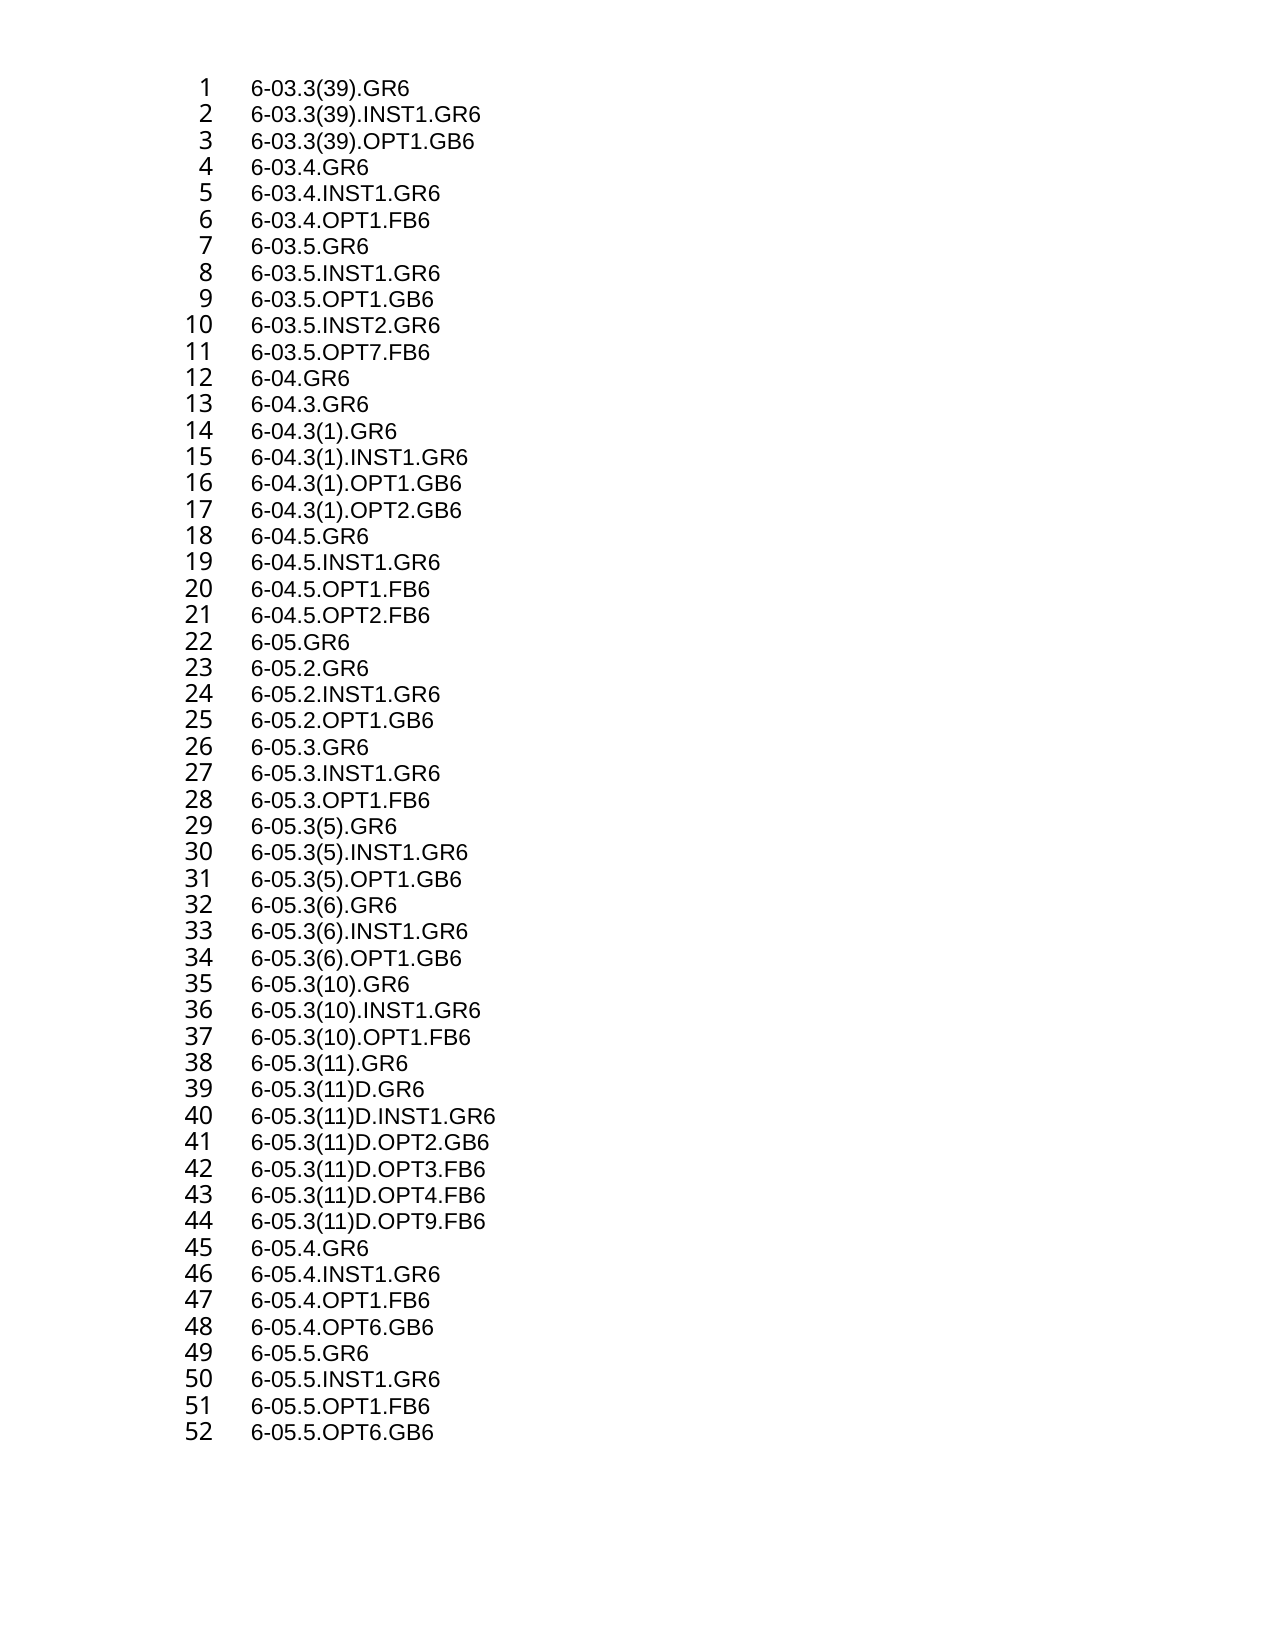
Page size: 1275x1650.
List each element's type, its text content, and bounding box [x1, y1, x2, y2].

text 6-05.5.INST1.GR6 [251, 1366, 1191, 1393]
text 6-05.3(11)D.OPT2.GB6 [251, 1129, 1191, 1156]
text 6-05.3(6).GR6 [251, 892, 1191, 918]
text 6-05.4.GR6 [251, 1234, 1191, 1261]
text 6-05.5.OPT1.FB6 [251, 1393, 1191, 1419]
text 6-05.2.GR6 [251, 655, 1191, 681]
text 6-05.5.OPT6.GB6 [251, 1419, 1191, 1445]
text 6-05.GR6 [251, 628, 1191, 655]
text 6-05.3(11).GR6 [251, 1050, 1191, 1076]
text 6-05.3(11)D.OPT4.FB6 [251, 1182, 1191, 1208]
text 6-03.4.GR6 [251, 154, 1191, 180]
text 6-03.3(39).GR6 [251, 75, 1191, 101]
text 6-04.5.GR6 [251, 523, 1191, 549]
text 6-05.2.OPT1.GB6 [251, 707, 1191, 734]
text 6-05.3(5).GR6 [251, 813, 1191, 839]
text 6-03.3(39).INST1.GR6 [251, 101, 1191, 128]
text 6-03.5.OPT1.GB6 [251, 286, 1191, 312]
text 6-04.3(1).OPT1.GB6 [251, 470, 1191, 497]
text 6-05.3(6).INST1.GR6 [251, 918, 1191, 945]
text 6-04.5.INST1.GR6 [251, 549, 1191, 576]
text 6-04.3(1).GR6 [251, 418, 1191, 444]
text 6-04.5.OPT2.FB6 [251, 602, 1191, 628]
text 6-05.3(11)D.GR6 [251, 1076, 1191, 1103]
text 6-05.4.OPT1.FB6 [251, 1287, 1191, 1314]
text 6-05.3(6).OPT1.GB6 [251, 945, 1191, 971]
text 6-05.3(5).OPT1.GB6 [251, 866, 1191, 892]
text 6-03.3(39).OPT1.GB6 [251, 128, 1191, 154]
text 6-05.3(10).OPT1.FB6 [251, 1024, 1191, 1050]
text 6-04.GR6 [251, 365, 1191, 391]
text 6-05.3(11)D.INST1.GR6 [251, 1103, 1191, 1129]
text 6-03.5.GR6 [251, 233, 1191, 259]
text 6-05.2.INST1.GR6 [251, 681, 1191, 707]
text 6-05.3(10).GR6 [251, 971, 1191, 997]
text 6-05.4.INST1.GR6 [251, 1261, 1191, 1287]
text 6-05.3.INST1.GR6 [251, 760, 1191, 787]
text 6-04.3(1).OPT2.GB6 [251, 497, 1191, 523]
text 6-05.3.OPT1.FB6 [251, 787, 1191, 813]
text 6-03.5.OPT7.FB6 [251, 338, 1191, 365]
text 6-03.5.INST1.GR6 [251, 259, 1191, 286]
text 6-05.3.GR6 [251, 734, 1191, 760]
text 6-04.3(1).INST1.GR6 [251, 444, 1191, 470]
text 6-05.5.GR6 [251, 1340, 1191, 1366]
text 6-05.4.OPT6.GB6 [251, 1314, 1191, 1340]
text 6-05.3(11)D.OPT3.FB6 [251, 1156, 1191, 1182]
text 6-03.5.INST2.GR6 [251, 312, 1191, 338]
text 6-03.4.INST1.GR6 [251, 180, 1191, 207]
text 6-04.5.OPT1.FB6 [251, 576, 1191, 602]
text 6-05.3(11)D.OPT9.FB6 [251, 1208, 1191, 1234]
text 6-05.3(10).INST1.GR6 [251, 997, 1191, 1024]
text 6-03.4.OPT1.FB6 [251, 207, 1191, 233]
text 6-05.3(5).INST1.GR6 [251, 839, 1191, 866]
text 6-04.3.GR6 [251, 391, 1191, 418]
